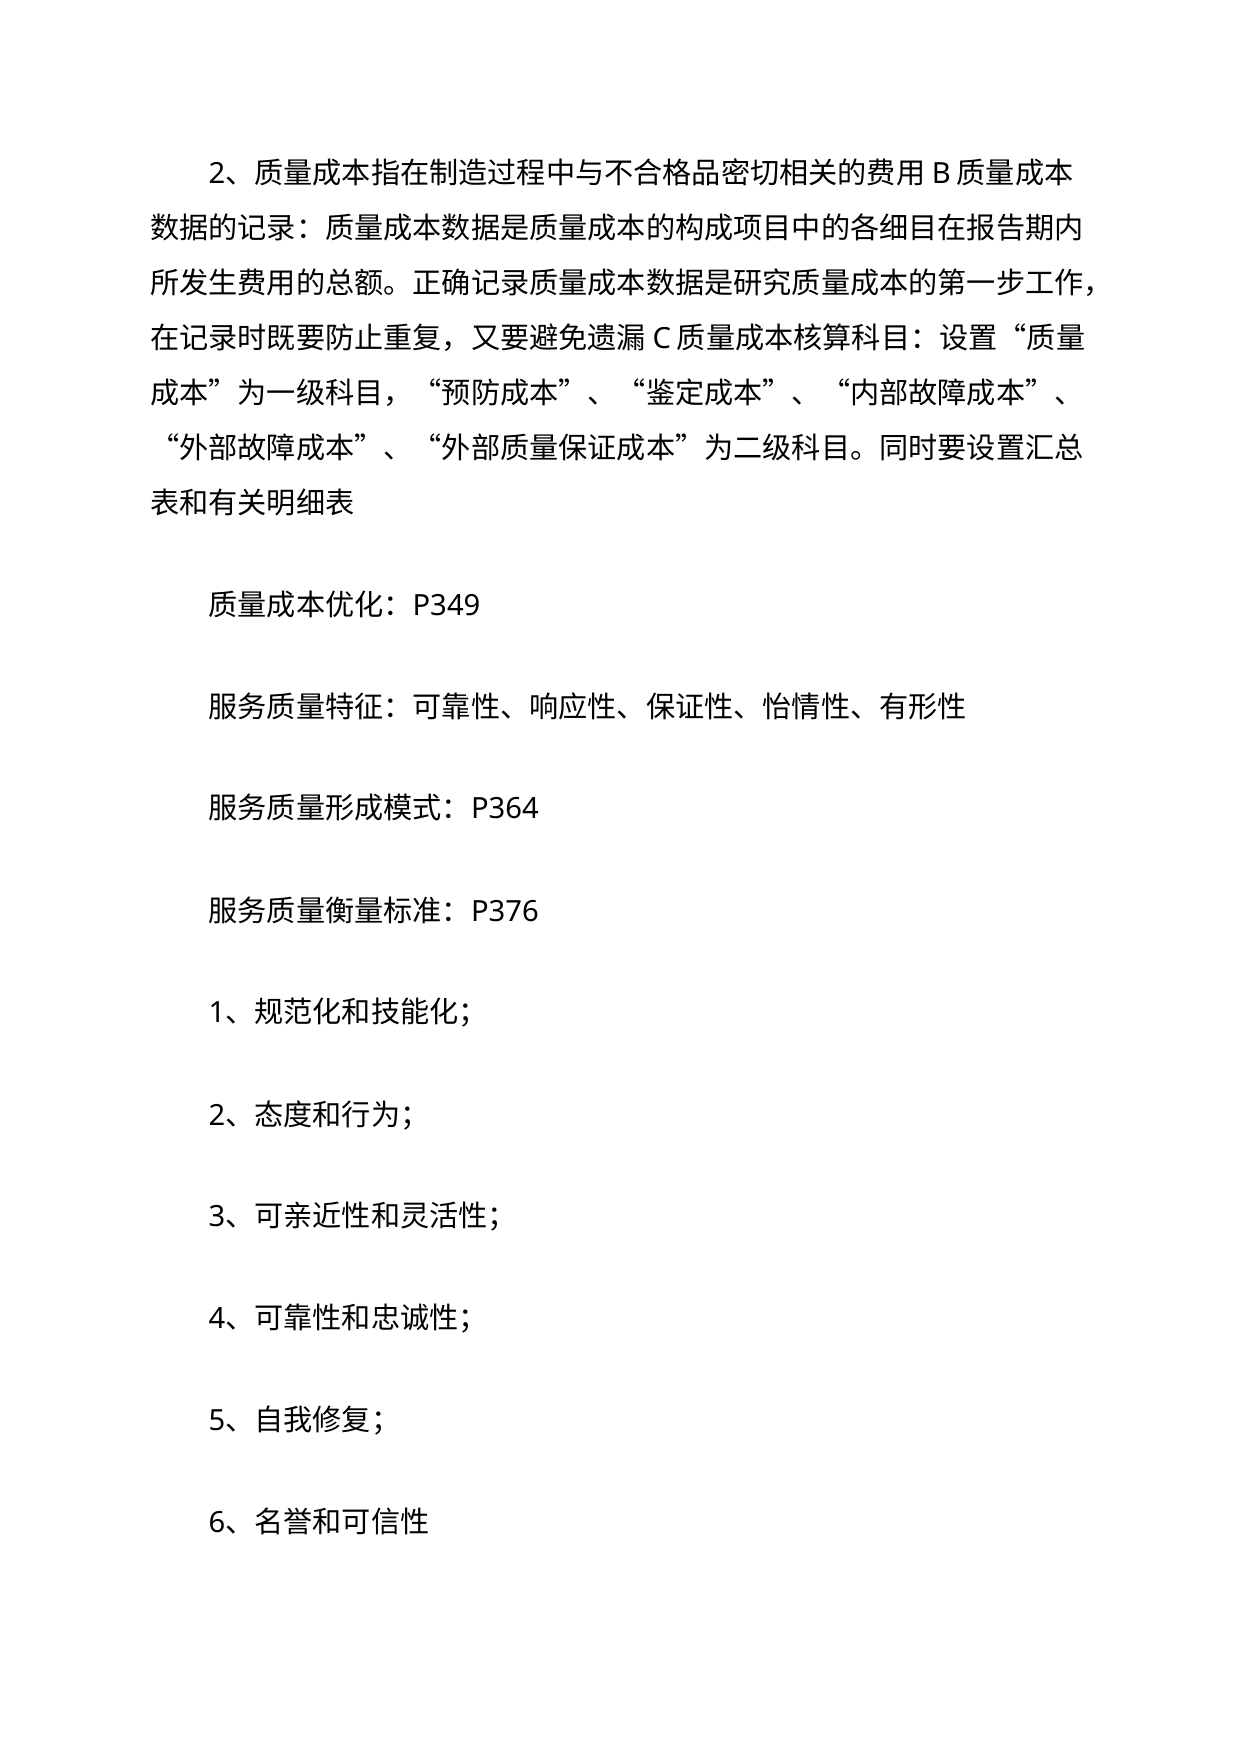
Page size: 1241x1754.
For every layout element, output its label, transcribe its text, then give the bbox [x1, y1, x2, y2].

text 服务质量形成模式：P364 [150, 785, 1090, 827]
text 2、质量成本指在制造过程中与不合格品密切相关的费用 B质量成本数据的记录：质量成本数据是质量成本的构成项目中的各细目在报告期内所发生费用的总额。正确记录质量成本数据是研究质量成本的第一步工作，在记录时既要防止重复，又要避免遗漏 C质量成本核算科目：设置“质量成本”为一级科目，“预防成本”、“鉴定成本”、“内部故障成本”、“外部故障成本”、“外部质量保证成本”为二级科目。同时要设置汇总表和有关明细表 [150, 150, 1090, 522]
text 5、自我修复； [150, 1397, 1090, 1439]
text 2、态度和行为； [150, 1091, 1090, 1133]
text 3、可亲近性和灵活性； [150, 1193, 1090, 1235]
text 4、可靠性和忠诚性； [150, 1295, 1090, 1337]
text 质量成本优化：P349 [150, 581, 1090, 624]
text 1、规范化和技能化； [150, 989, 1090, 1031]
text 6、名誉和可信性 [150, 1499, 1090, 1541]
text 服务质量特征：可靠性、响应性、保证性、怡情性、有形性 [150, 683, 1090, 726]
text 服务质量衡量标准：P376 [150, 887, 1090, 929]
